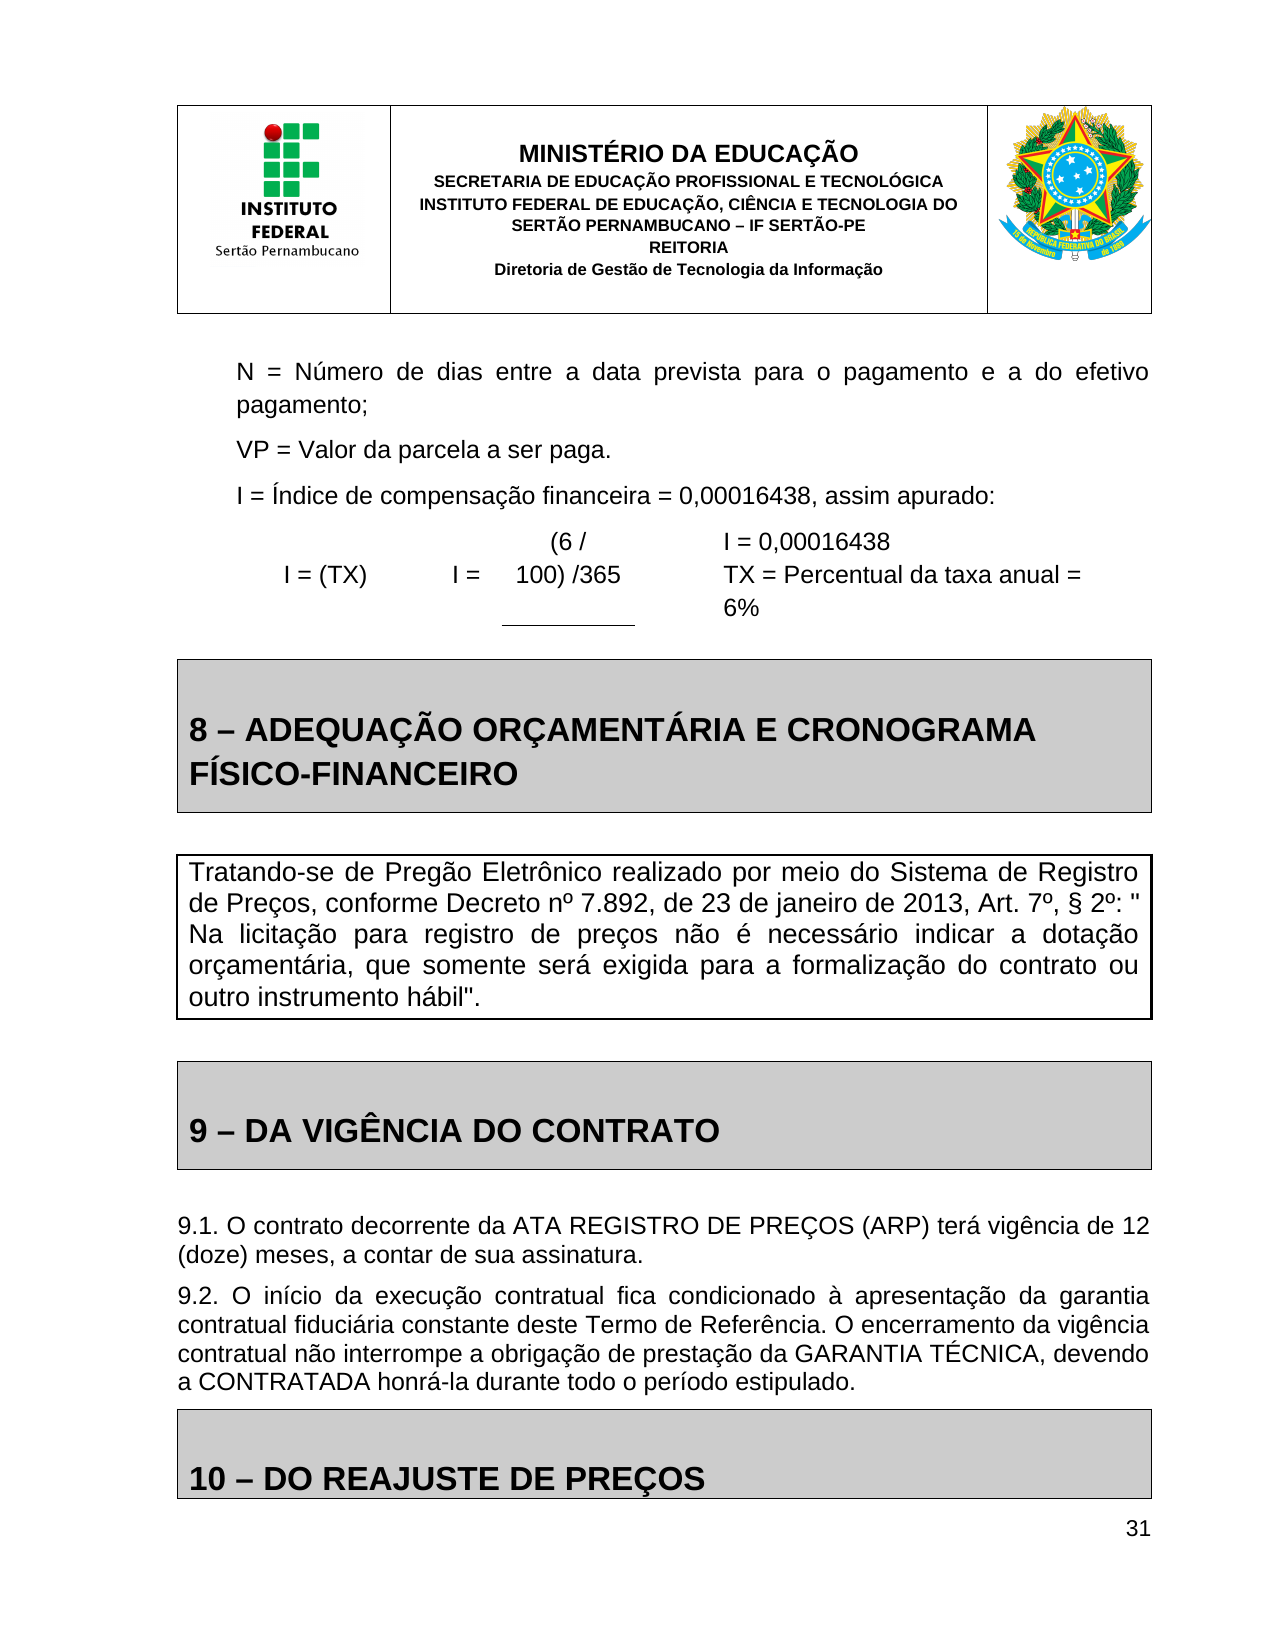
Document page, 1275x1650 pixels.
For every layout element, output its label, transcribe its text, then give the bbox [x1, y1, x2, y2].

picture [998, 106, 1152, 261]
table_header I = (TX) [210, 527, 441, 625]
table_header 8 – ADEQUAÇÃO ORÇAMENTÁRIA E CRONOGRAMA FÍSICO-FINANCEIRO [178, 660, 1151, 812]
picture [1114, 242, 1123, 249]
picture [1028, 229, 1046, 242]
picture [1060, 251, 1090, 261]
text N = Número de dias entre a data prevista para o pagamento e a do efetivo pagamento; [236, 357, 1151, 419]
table_header (6 / 100) /365 [502, 527, 634, 625]
table_header 10 – DO REAJUSTE DE PREÇOS [178, 1410, 1151, 1498]
table_header I = 0,00016438 TX = Percentual da taxa anual = 6% [635, 527, 1133, 625]
table_header Tratando-se de Pregão Eletrônico realizado por meio do Sistema de Registro de Preços, conforme Decreto nº 7.892, de 23 de janeiro de 2013, Art. 7º, § 2º: " Na licitação para registro de preços não é necessário indicar a dotação orçamentária, que somente será exigida para a formalização do contrato ou outro instrumento hábil". [178, 856, 1150, 1018]
picture [1028, 241, 1054, 256]
picture [1115, 229, 1121, 236]
text I = Índice de compensação financeira = 0,00016438, assim apurado: [236, 481, 1151, 510]
picture [1060, 242, 1093, 249]
table_header I = [441, 527, 502, 625]
text 9.1. O contrato decorrente da ATA REGISTRO DE PREÇOS (ARP) terá vigência de 12 (doze) meses, a contar de sua assinatura. [177, 1211, 1151, 1269]
text 9.2. O início da execução contratual fica condicionado à apresentação da garantia contratual fiduciária constante deste Termo de Referência. O encerramento da vigência contratual não interrompe a obrigação de prestação da GARANTIA TÉCNICA, devendo a CONTRATADA honrá-la durante todo o período estipulado. [177, 1281, 1151, 1396]
text VP = Valor da parcela a ser paga. [236, 436, 1151, 464]
picture [209, 112, 365, 267]
picture [1048, 240, 1056, 246]
table_header 9 – DA VIGÊNCIA DO CONTRATO [178, 1062, 1151, 1169]
picture [1105, 234, 1116, 241]
